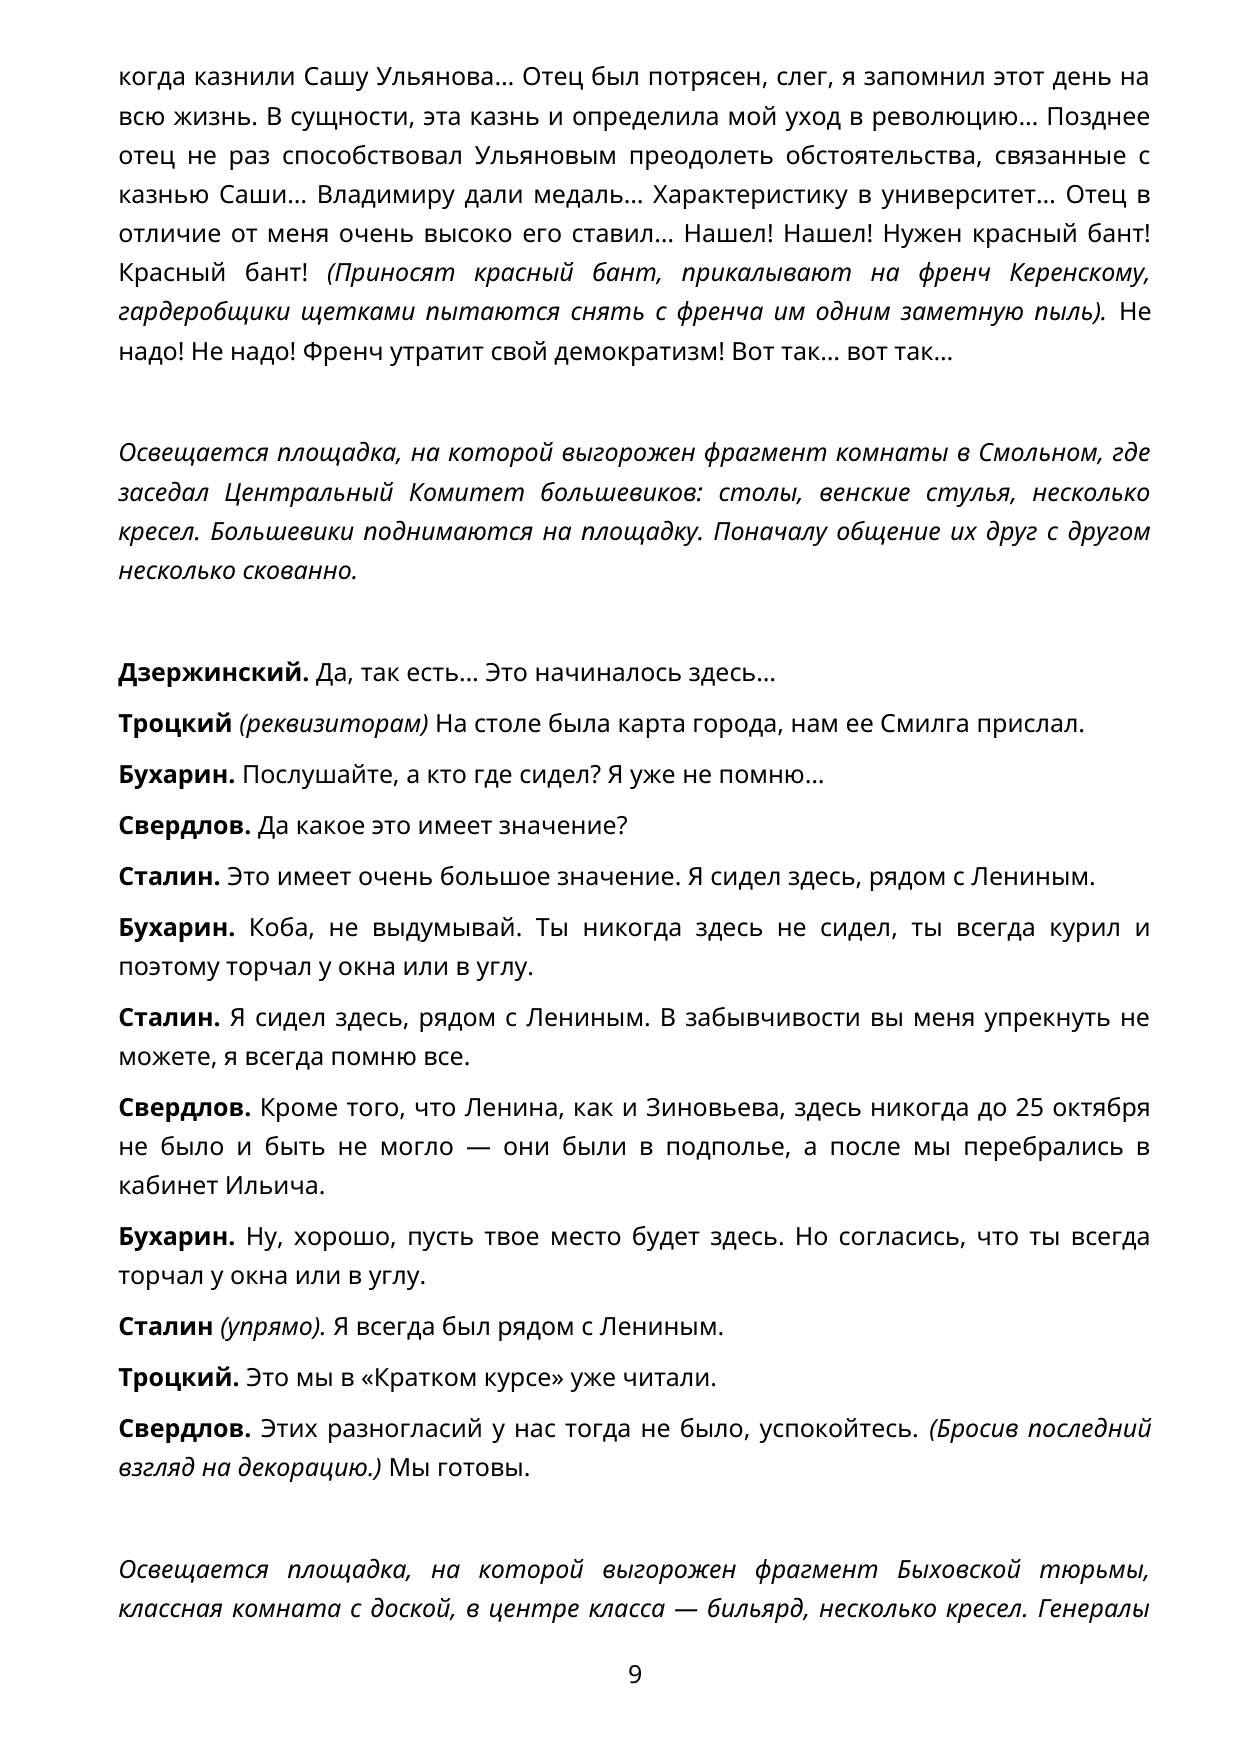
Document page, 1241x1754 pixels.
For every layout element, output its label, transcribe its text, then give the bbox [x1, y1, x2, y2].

text Бухарин. Коба, не выдумывай. Ты никогда здесь не сидел, ты всегда курил и поэтому торчал у окна или в углу. [118, 909, 1152, 982]
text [118, 1552, 1152, 1625]
text Бухарин. Послушайте, а кто где сидел? Я уже не помню… [118, 756, 1152, 790]
text Сталин. Я сидел здесь, рядом с Лениным. В забывчивости вы меня упрекнуть не можете, я всегда помню все. [118, 999, 1152, 1072]
text Троцкий (реквизиторам) На столе была карта города, нам ее Смилга прислал. [118, 705, 1152, 739]
text Дзержинский. Да, так есть… Это начиналось здесь… [118, 654, 1152, 688]
text Свердлов. Да какое это имеет значение? [118, 807, 1152, 841]
text Свердлов. Этих разногласий у нас тогда не было, успокойтесь. (Бросив последний взгляд на декорацию.) Мы готовы. [118, 1411, 1152, 1484]
text Освещается площадка, на которой выгорожен фрагмент комнаты в Смольном, где заседал Центральный Комитет большевиков: столы, венские стулья, несколько кресел. Большевики поднимаются на площадку. Поначалу общение их друг с другом несколько скованно. [118, 435, 1152, 587]
text Свердлов. Кроме того, что Ленина, как и Зиновьева, здесь никогда до 25 октября не было и быть не могло — они были в подполье, а после мы перебрались в кабинет Ильича. [118, 1089, 1152, 1202]
text Сталин. Это имеет очень большое значение. Я сидел здесь, рядом с Лениным. [118, 858, 1152, 892]
text Троцкий. Это мы в «Кратком курсе» уже читали. [118, 1360, 1152, 1394]
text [118, 59, 1152, 367]
text Бухарин. Ну, хорошо, пусть твое место будет здесь. Но согласись, что ты всегда торчал у окна или в углу. [118, 1219, 1152, 1292]
text Сталин (упрямо). Я всегда был рядом с Лениным. [118, 1309, 1152, 1343]
